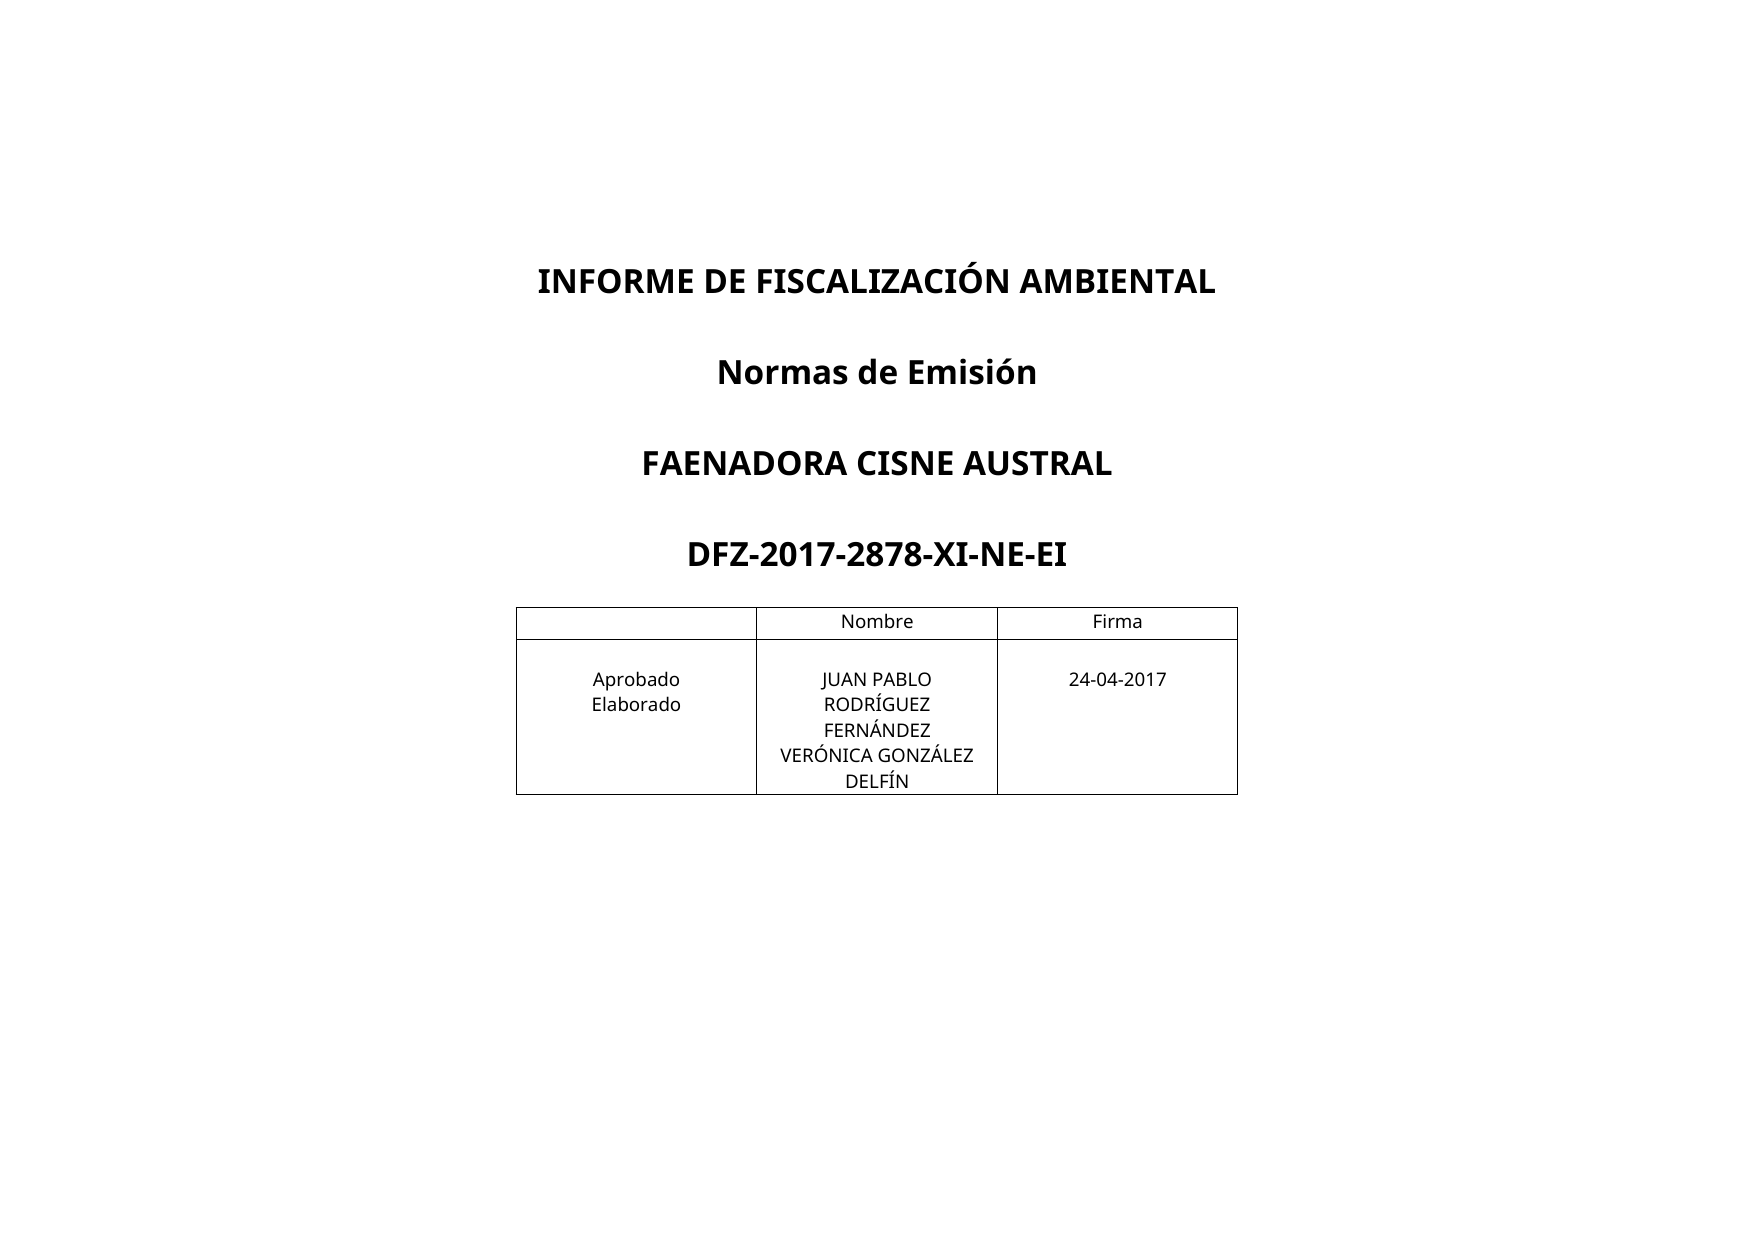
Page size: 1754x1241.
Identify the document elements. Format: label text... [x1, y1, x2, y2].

table_cell Aprobado Elaborado [517, 640, 756, 793]
table_cell JUAN PABLO RODRÍGUEZ FERNÁNDEZ VERÓNICA GONZÁLEZ DELFÍN [757, 640, 997, 793]
table_header [517, 608, 756, 639]
text FAENADORA CISNE AUSTRAL [150, 394, 1604, 485]
table_cell 24-04-2017 [998, 640, 1237, 793]
text Normas de Emisión [150, 303, 1604, 394]
table_header Firma [998, 608, 1237, 639]
text DFZ-2017-2878-XI-NE-EI [150, 485, 1604, 576]
text INFORME DE FISCALIZACIÓN AMBIENTAL [150, 212, 1604, 303]
table_header Nombre [757, 608, 997, 639]
